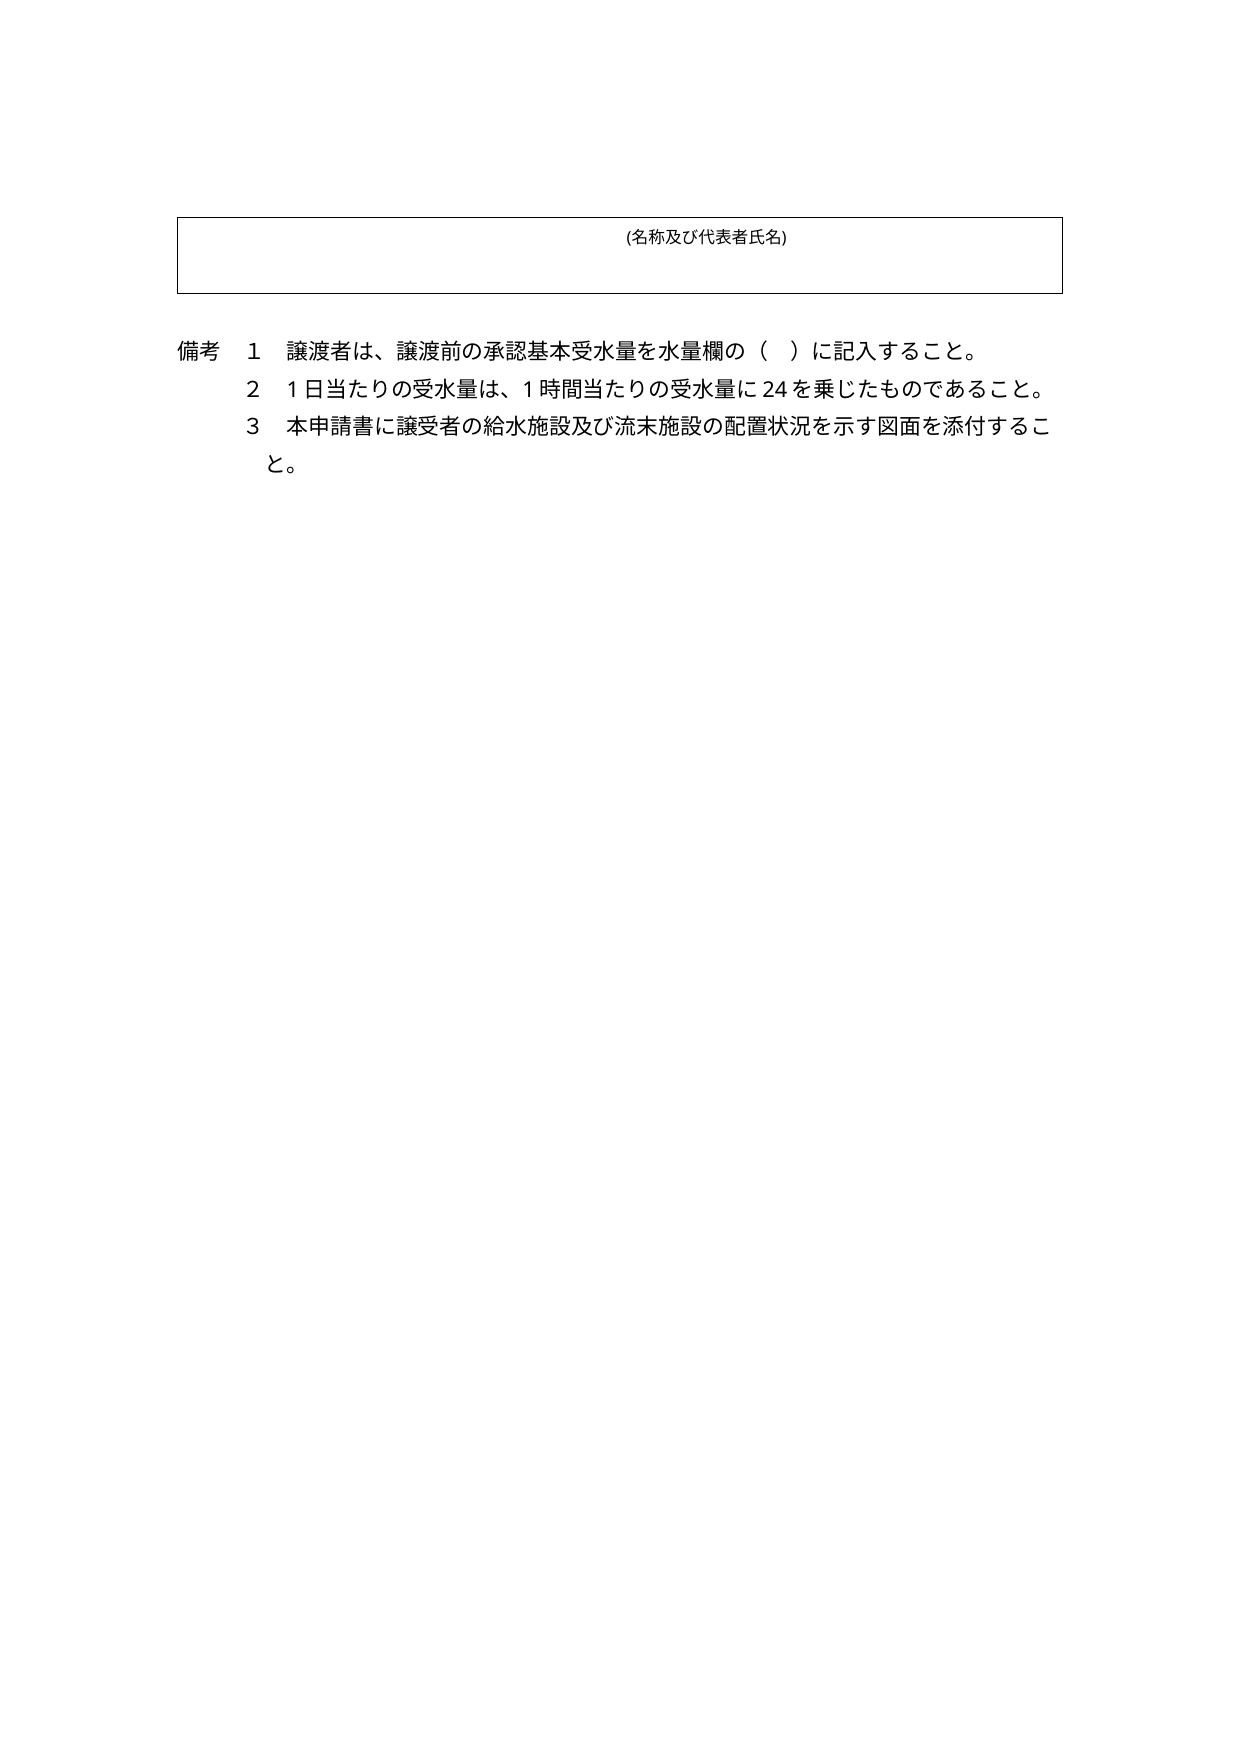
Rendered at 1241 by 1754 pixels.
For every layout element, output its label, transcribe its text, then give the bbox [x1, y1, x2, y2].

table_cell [178, 218, 1062, 293]
text ３ 本申請書に譲受者の給水施設及び流末施設の配置状況を示す図面を添付するこ [177, 406, 1063, 444]
text 備考 １ 譲渡者は、譲渡前の承認基本受水量を水量欄の（ ）に記入すること。 [177, 331, 1063, 369]
text と。 [177, 444, 1063, 481]
text ２ 1日当たりの受水量は、1時間当たりの受水量に24を乗じたものであること。 [177, 369, 1063, 406]
